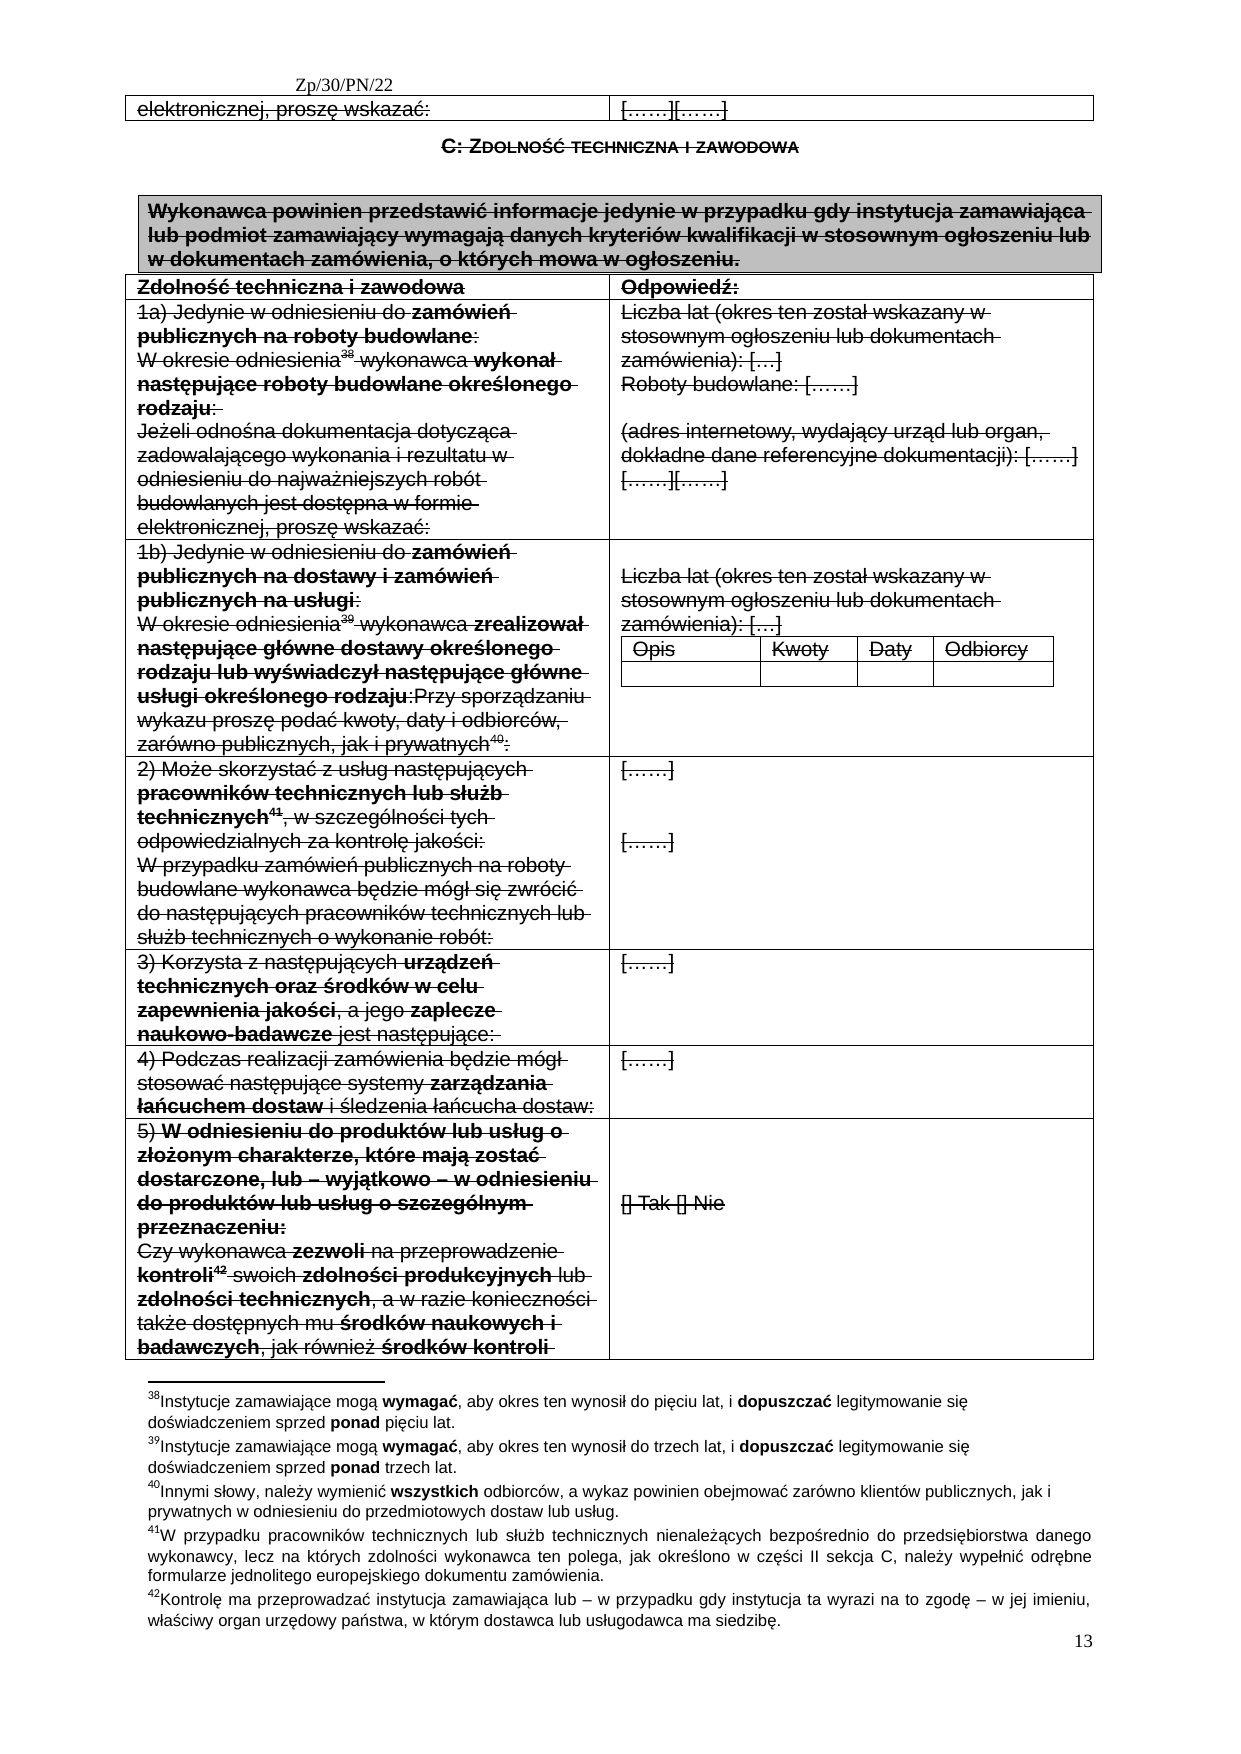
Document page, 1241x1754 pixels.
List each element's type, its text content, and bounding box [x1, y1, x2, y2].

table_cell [610, 96, 1093, 120]
table_cell [] Tak [] Nie [610, 1119, 1093, 1359]
table_cell [……] [610, 950, 1093, 1045]
text Wykonawca powinien przedstawić informacje jedynie w przypadku gdy instytucja zamawiająca lub podmiot zamawiający wymagają danych kryteriów kwalifikacji w stosownym ogłoszeniu lub w dokumentach zamówienia, o których mowa w ogłoszeniu. [139, 196, 1101, 272]
text C: Zdolność techniczna i zawodowa [148, 134, 1092, 158]
table_cell [……] [……] [610, 757, 1093, 948]
table_cell 2) Może skorzystać z usług następujących pracowników technicznych lub służb technicznych, w szczególności tych odpowiedzialnych za kontrolę jakości: W przypadku zamówień publicznych na roboty budowlane wykonawca będzie mógł się zwrócić do następujących pracowników technicznych lub służb technicznych o wykonanie robót: [126, 757, 609, 948]
table_cell 4) Podczas realizacji zamówienia będzie mógł stosować następujące systemy zarządzania łańcuchem dostaw i śledzenia łańcucha dostaw: [126, 1046, 609, 1118]
table_cell 3) Korzysta z następujących urządzeń technicznych oraz środków w celu zapewnienia jakości, a jego zaplecze naukowo-badawcze jest następujące: [126, 950, 609, 1045]
table_cell Liczba lat (okres ten został wskazany w stosownym ogłoszeniu lub dokumentach zamówienia): […] [610, 540, 1093, 756]
table_header Odpowiedź: [610, 275, 1093, 298]
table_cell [126, 96, 609, 120]
table_cell 1a) Jedynie w odniesieniu do zamówień publicznych na roboty budowlane: W okresie odniesienia wykonawca wykonał następujące roboty budowlane określonego rodzaju: Jeżeli odnośna dokumentacja dotycząca zadowalającego wykonania i rezultatu w odniesieniu do najważniejszych robót budowlanych jest dostępna w formie elektronicznej, proszę wskazać: [126, 300, 609, 539]
table_cell 1b) Jedynie w odniesieniu do zamówień publicznych na dostawy i zamówień publicznych na usługi: W okresie odniesienia wykonawca zrealizował następujące główne dostawy określonego rodzaju lub wyświadczył następujące główne usługi określonego rodzaju:Przy sporządzaniu wykazu proszę podać kwoty, daty i odbiorców, zarówno publicznych, jak i prywatnych: [126, 540, 609, 756]
table_cell [……] [610, 1046, 1093, 1118]
table_header Zdolność techniczna i zawodowa [126, 275, 609, 298]
table_cell Liczba lat (okres ten został wskazany w stosownym ogłoszeniu lub dokumentach zamówienia): […] Roboty budowlane: [……] (adres internetowy, wydający urząd lub organ, dokładne dane referencyjne dokumentacji): [……][……][……] [610, 300, 1093, 539]
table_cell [126, 1119, 609, 1359]
